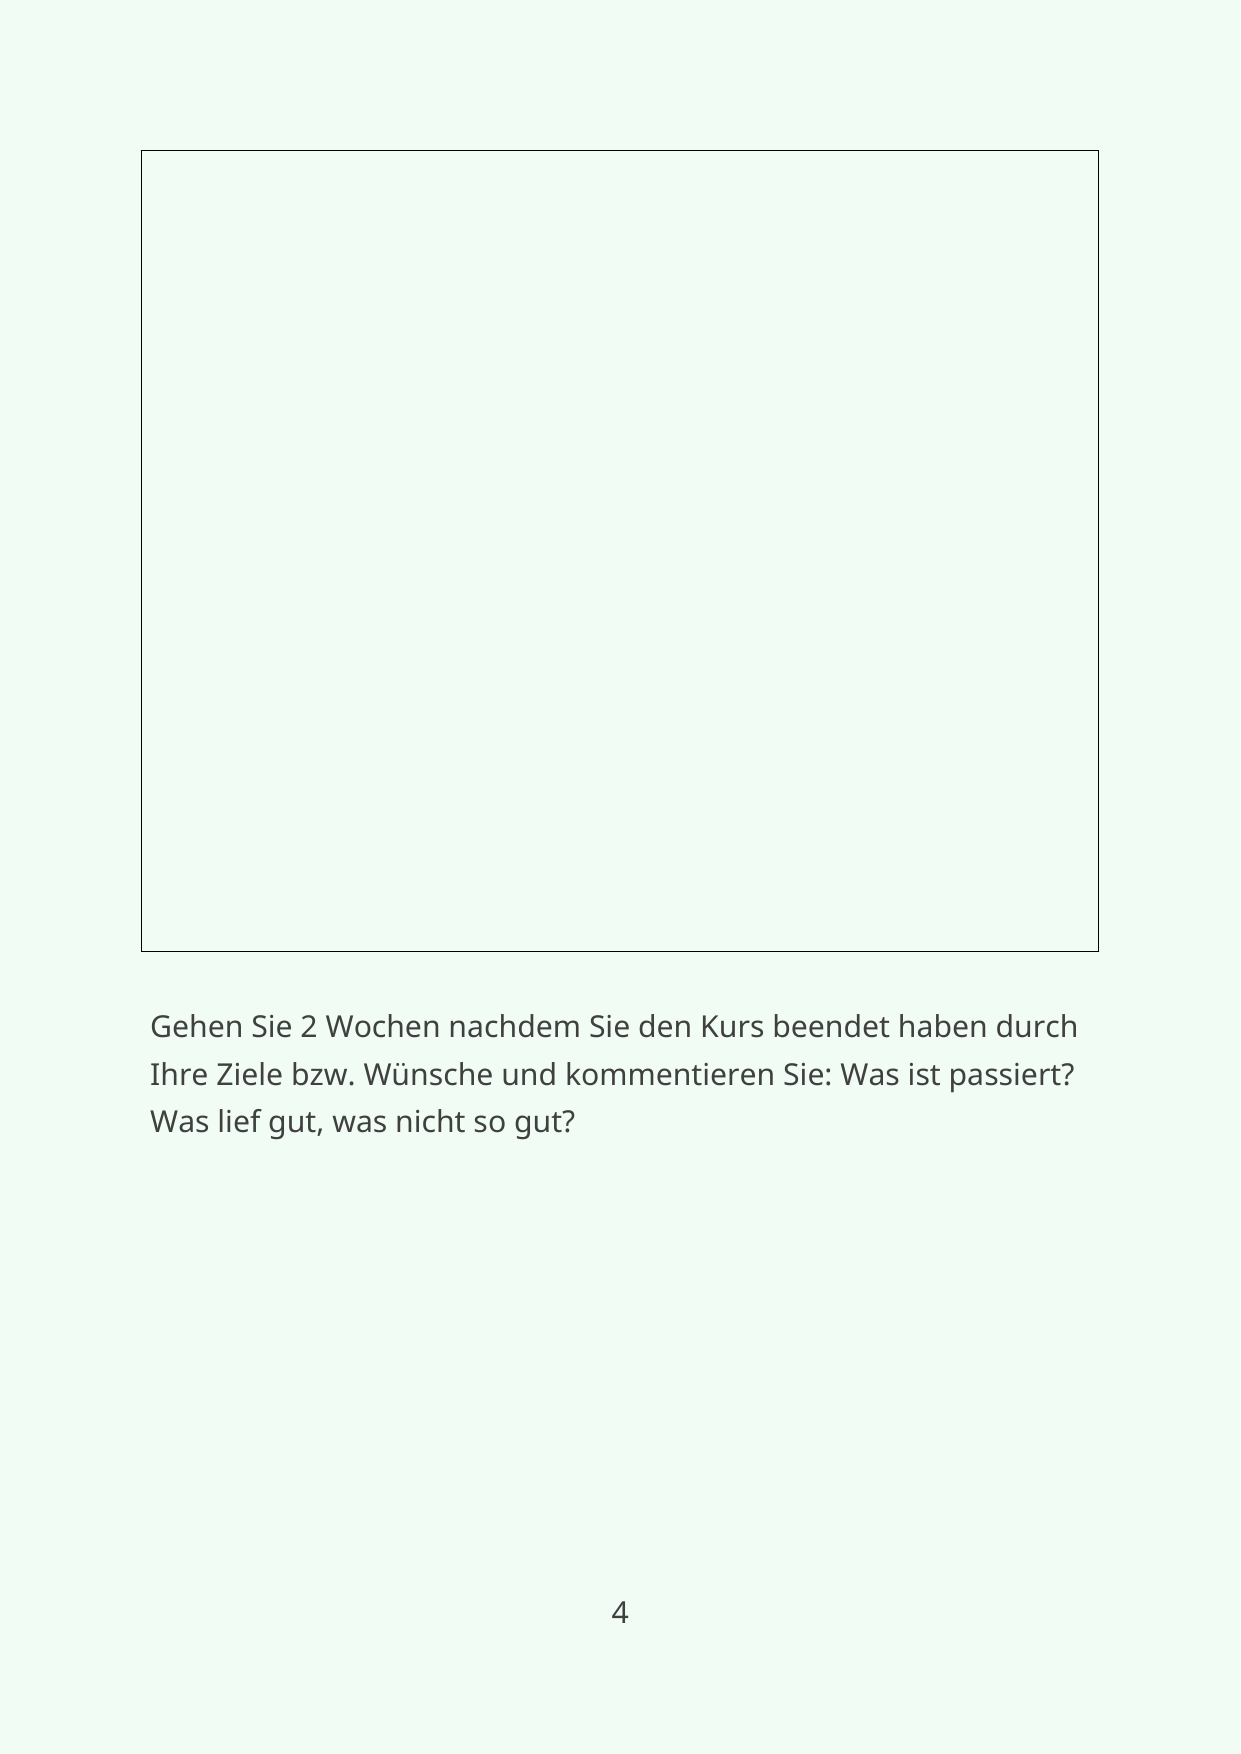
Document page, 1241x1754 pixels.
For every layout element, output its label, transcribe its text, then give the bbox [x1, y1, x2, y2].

text Gehen Sie 2 Wochen nachdem Sie den Kurs beendet haben durch Ihre Ziele bzw. Wünsche und kommentieren Sie: Was ist passiert? Was lief gut, was nicht so gut? [150, 1005, 1090, 1141]
